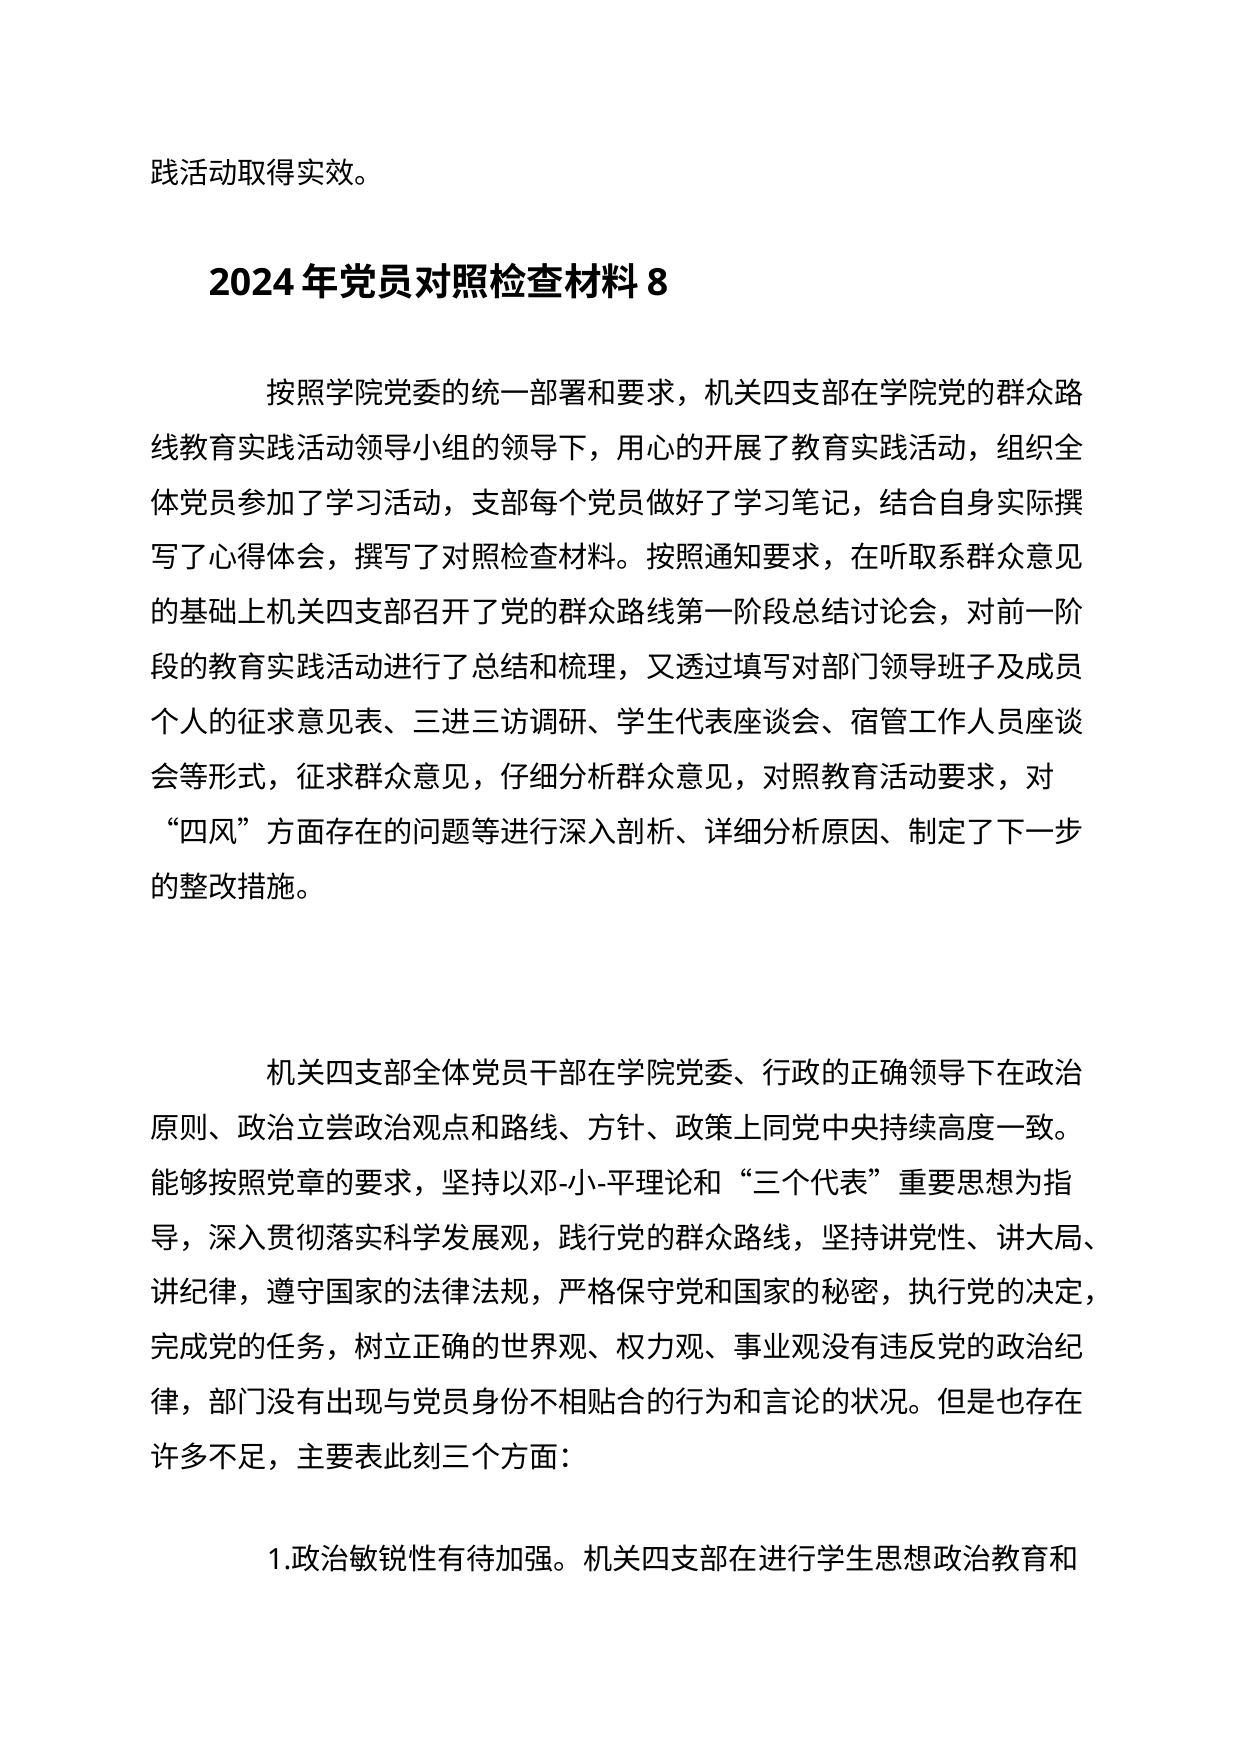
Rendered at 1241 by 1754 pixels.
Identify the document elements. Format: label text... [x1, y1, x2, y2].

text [150, 150, 1090, 192]
text 机关四支部全体党员干部在学院党委、行政的正确领导下在政治原则、政治立尝政治观点和路线、方针、政策上同党中央持续高度一致。能够按照党章的要求，坚持以邓-小-平理论和“三个代表”重要思想为指导，深入贯彻落实科学发展观，践行党的群众路线，坚持讲党性、讲大局、讲纪律，遵守国家的法律法规，严格保守党和国家的秘密，执行党的决定，完成党的任务，树立正确的世界观、权力观、事业观没有违反党的政治纪律，部门没有出现与党员身份不相贴合的行为和言论的状况。但是也存在许多不足，主要表此刻三个方面： [150, 1049, 1090, 1476]
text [150, 1536, 1090, 1578]
text 按照学院党委的统一部署和要求，机关四支部在学院党的群众路线教育实践活动领导小组的领导下，用心的开展了教育实践活动，组织全体党员参加了学习活动，支部每个党员做好了学习笔记，结合自身实际撰写了心得体会，撰写了对照检查材料。按照通知要求，在听取系群众意见的基础上机关四支部召开了党的群众路线第一阶段总结讨论会，对前一阶段的教育实践活动进行了总结和梳理，又透过填写对部门领导班子及成员个人的征求意见表、三进三访调研、学生代表座谈会、宿管工作人员座谈会等形式，征求群众意见，仔细分析群众意见，对照教育活动要求，对“四风”方面存在的问题等进行深入剖析、详细分析原因、制定了下一步的整改措施。 [150, 369, 1090, 906]
text 2024年党员对照检查材料8 [150, 252, 1090, 306]
